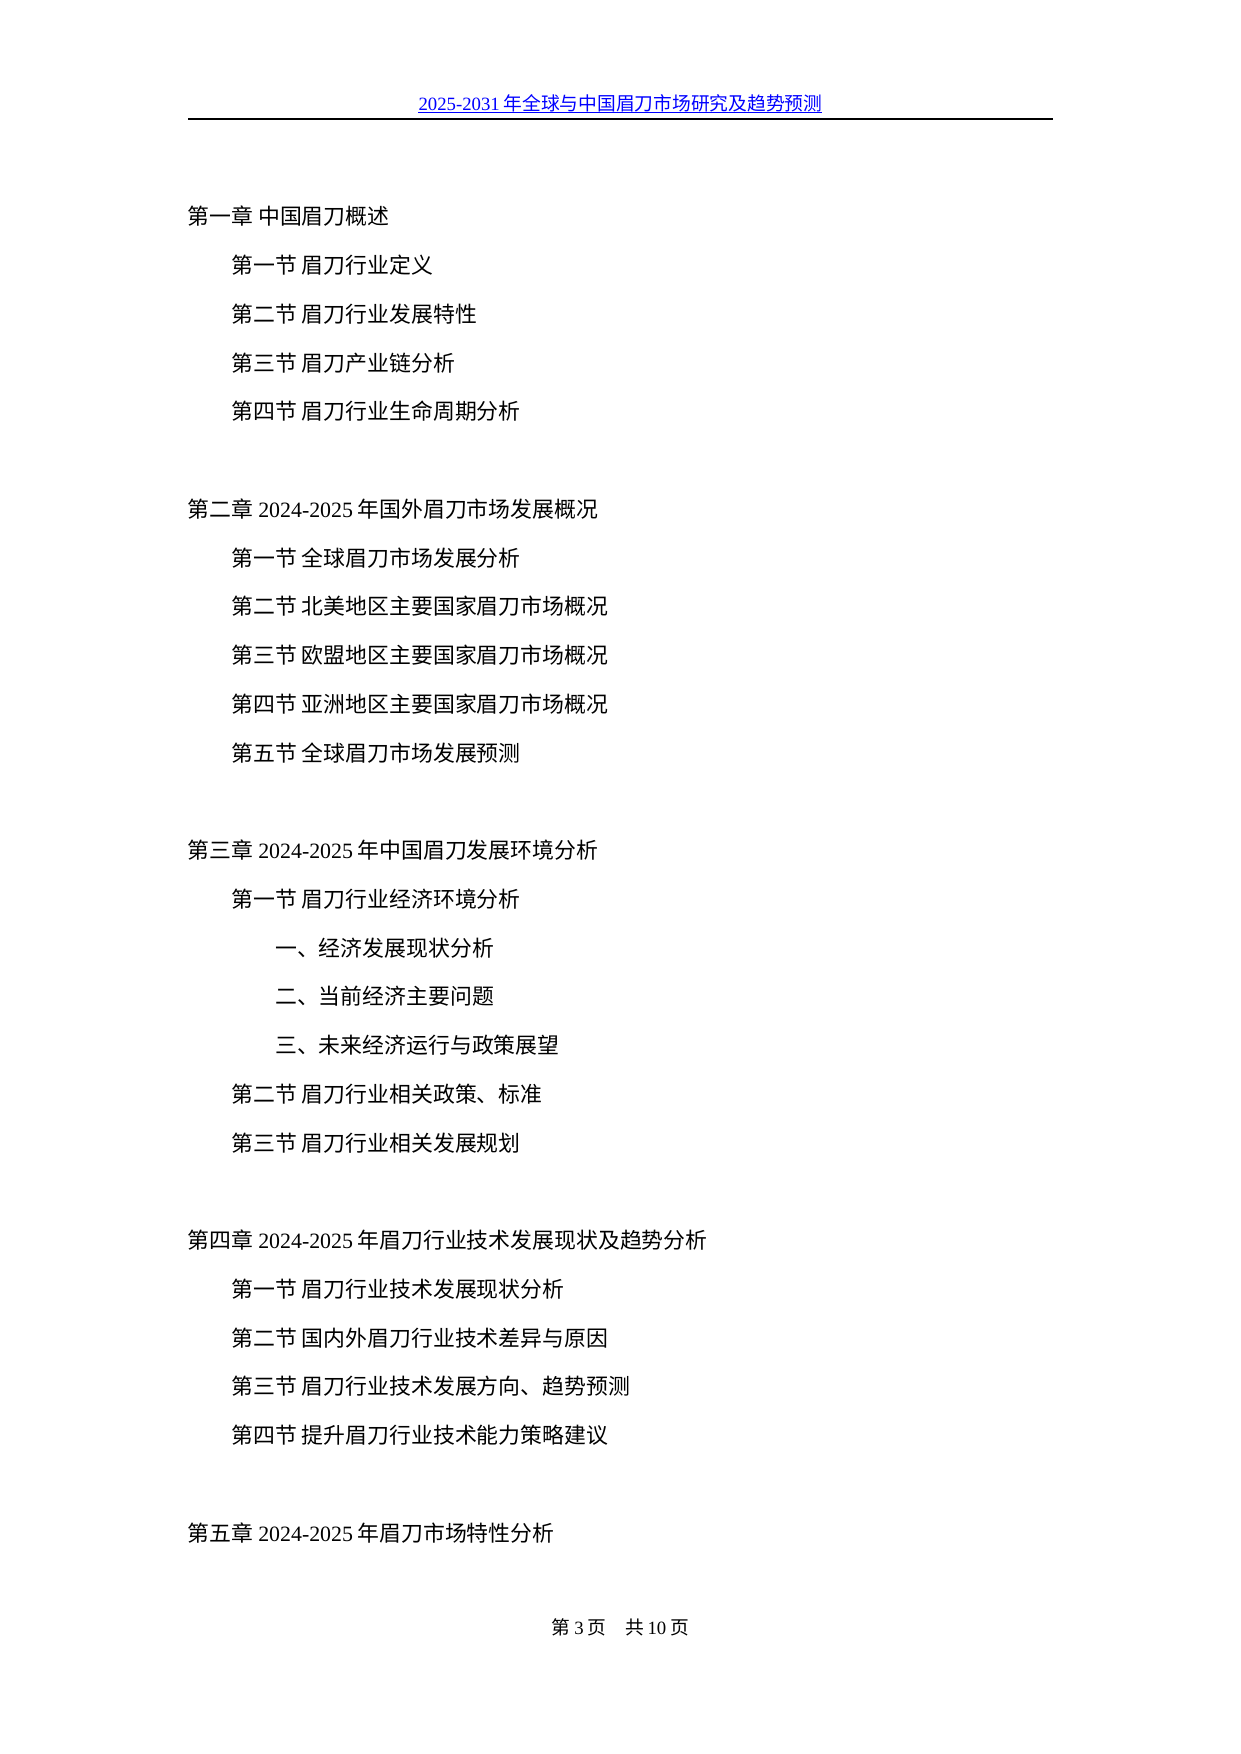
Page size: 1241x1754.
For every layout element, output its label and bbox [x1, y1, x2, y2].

text [187, 150, 1053, 1548]
